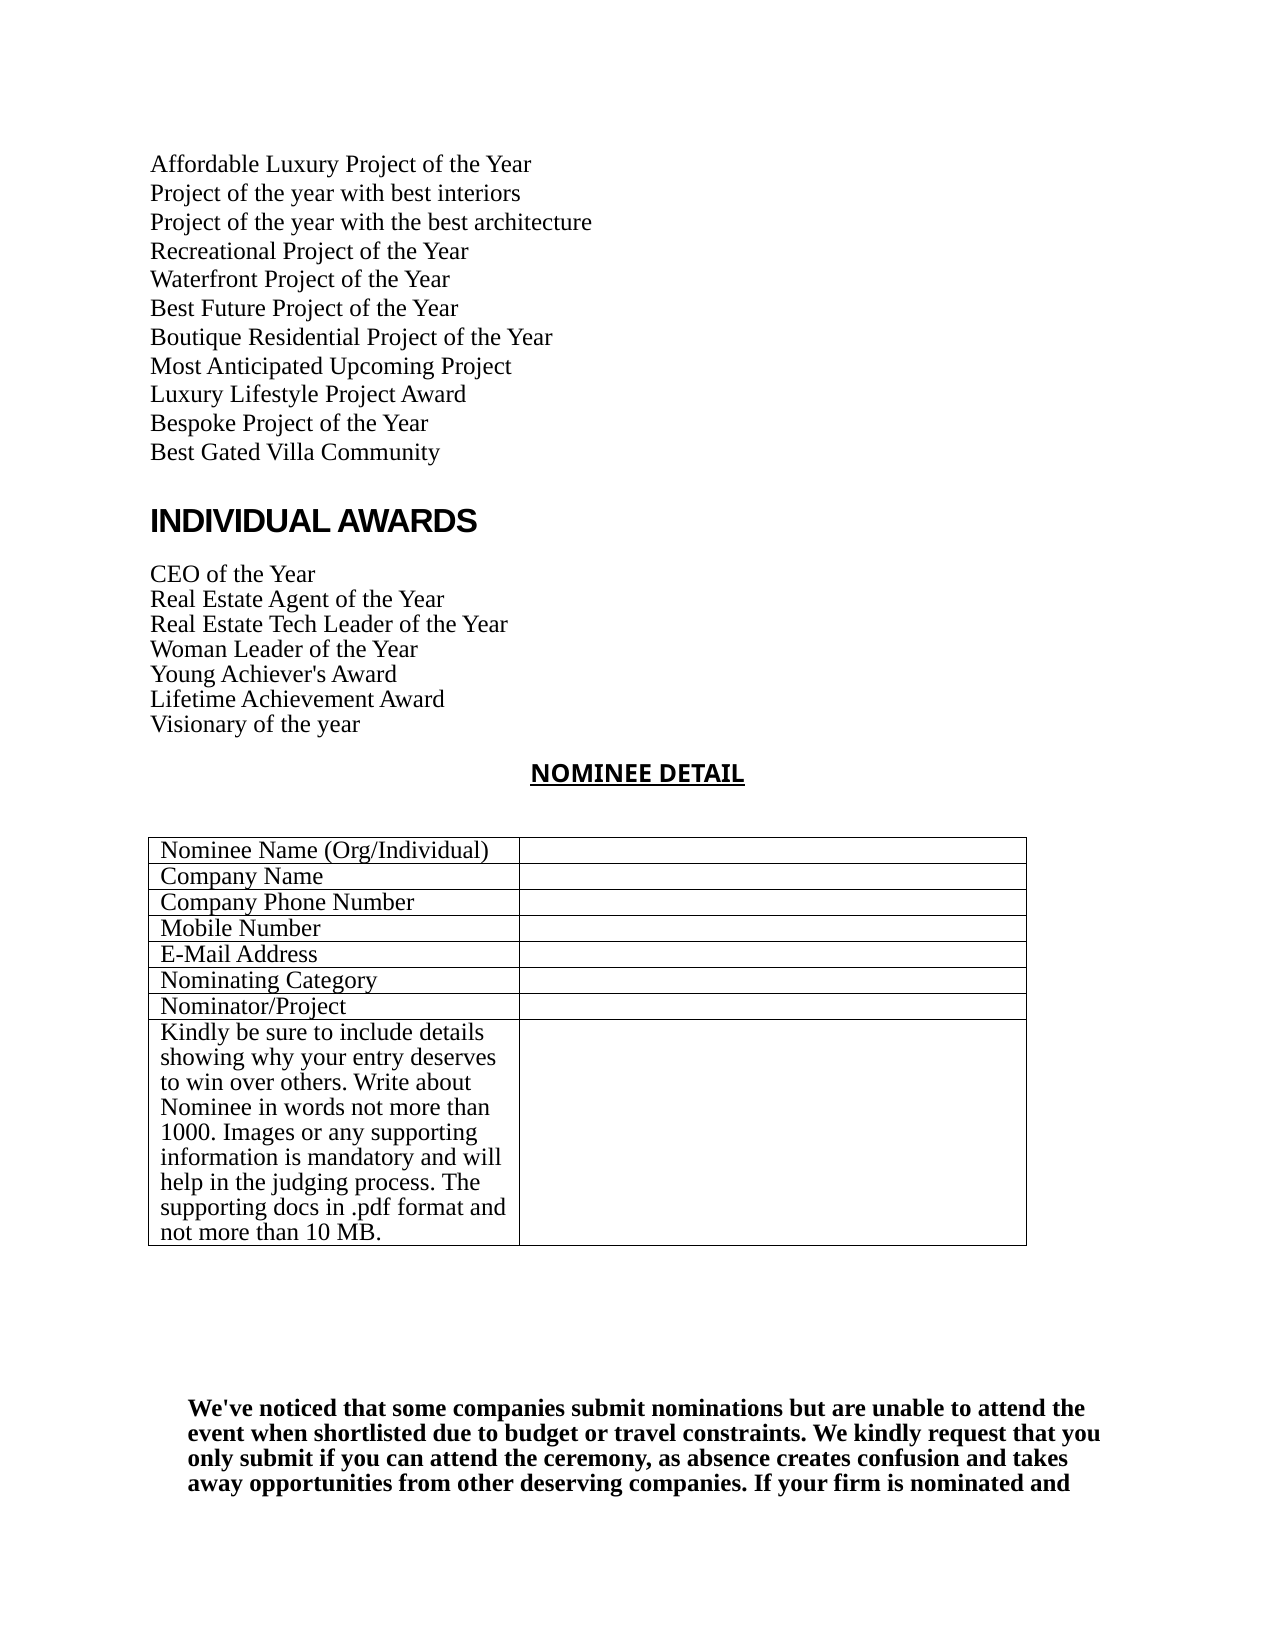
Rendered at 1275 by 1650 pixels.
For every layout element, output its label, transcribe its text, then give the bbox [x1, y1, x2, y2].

table_cell Company Name [149, 864, 519, 889]
table_cell [520, 890, 1026, 915]
table_cell Nominating Category [149, 968, 519, 993]
text Real Estate Tech Leader of the Year Woman Leader of the Year [150, 612, 1125, 662]
text CEO of the Year [150, 562, 1125, 587]
text INDIVIDUAL AWARDS [150, 512, 1125, 562]
table_cell [520, 1020, 1026, 1245]
table_cell [520, 942, 1026, 967]
text NOMINEE DETAIL [150, 762, 1125, 837]
table_cell Mobile Number [149, 916, 519, 941]
table_cell Company Phone Number [149, 890, 519, 915]
table_cell Nominator/Project [149, 994, 519, 1019]
table_header [520, 838, 1026, 863]
table_cell Kindly be sure to include details showing why your entry deserves to win over others. Write about Nominee in words not more than 1000. Images or any supporting information is mandatory and will help in the judging process. The supporting docs in .pdf format and not more than 10 MB. [149, 1020, 519, 1245]
table_cell [520, 916, 1026, 941]
table_cell [520, 994, 1026, 1019]
table_header Nominee Name (Org/Individual) [149, 838, 519, 863]
text Visionary of the year [150, 712, 1125, 737]
text Real Estate Agent of the Year [150, 587, 1125, 612]
table_cell [520, 968, 1026, 993]
text Lifetime Achievement Award [150, 687, 1125, 712]
table_cell [520, 864, 1026, 889]
table_cell E-Mail Address [149, 942, 519, 967]
text Young Achiever's Award [150, 662, 1125, 687]
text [150, 150, 1125, 466]
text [187, 1396, 1125, 1496]
